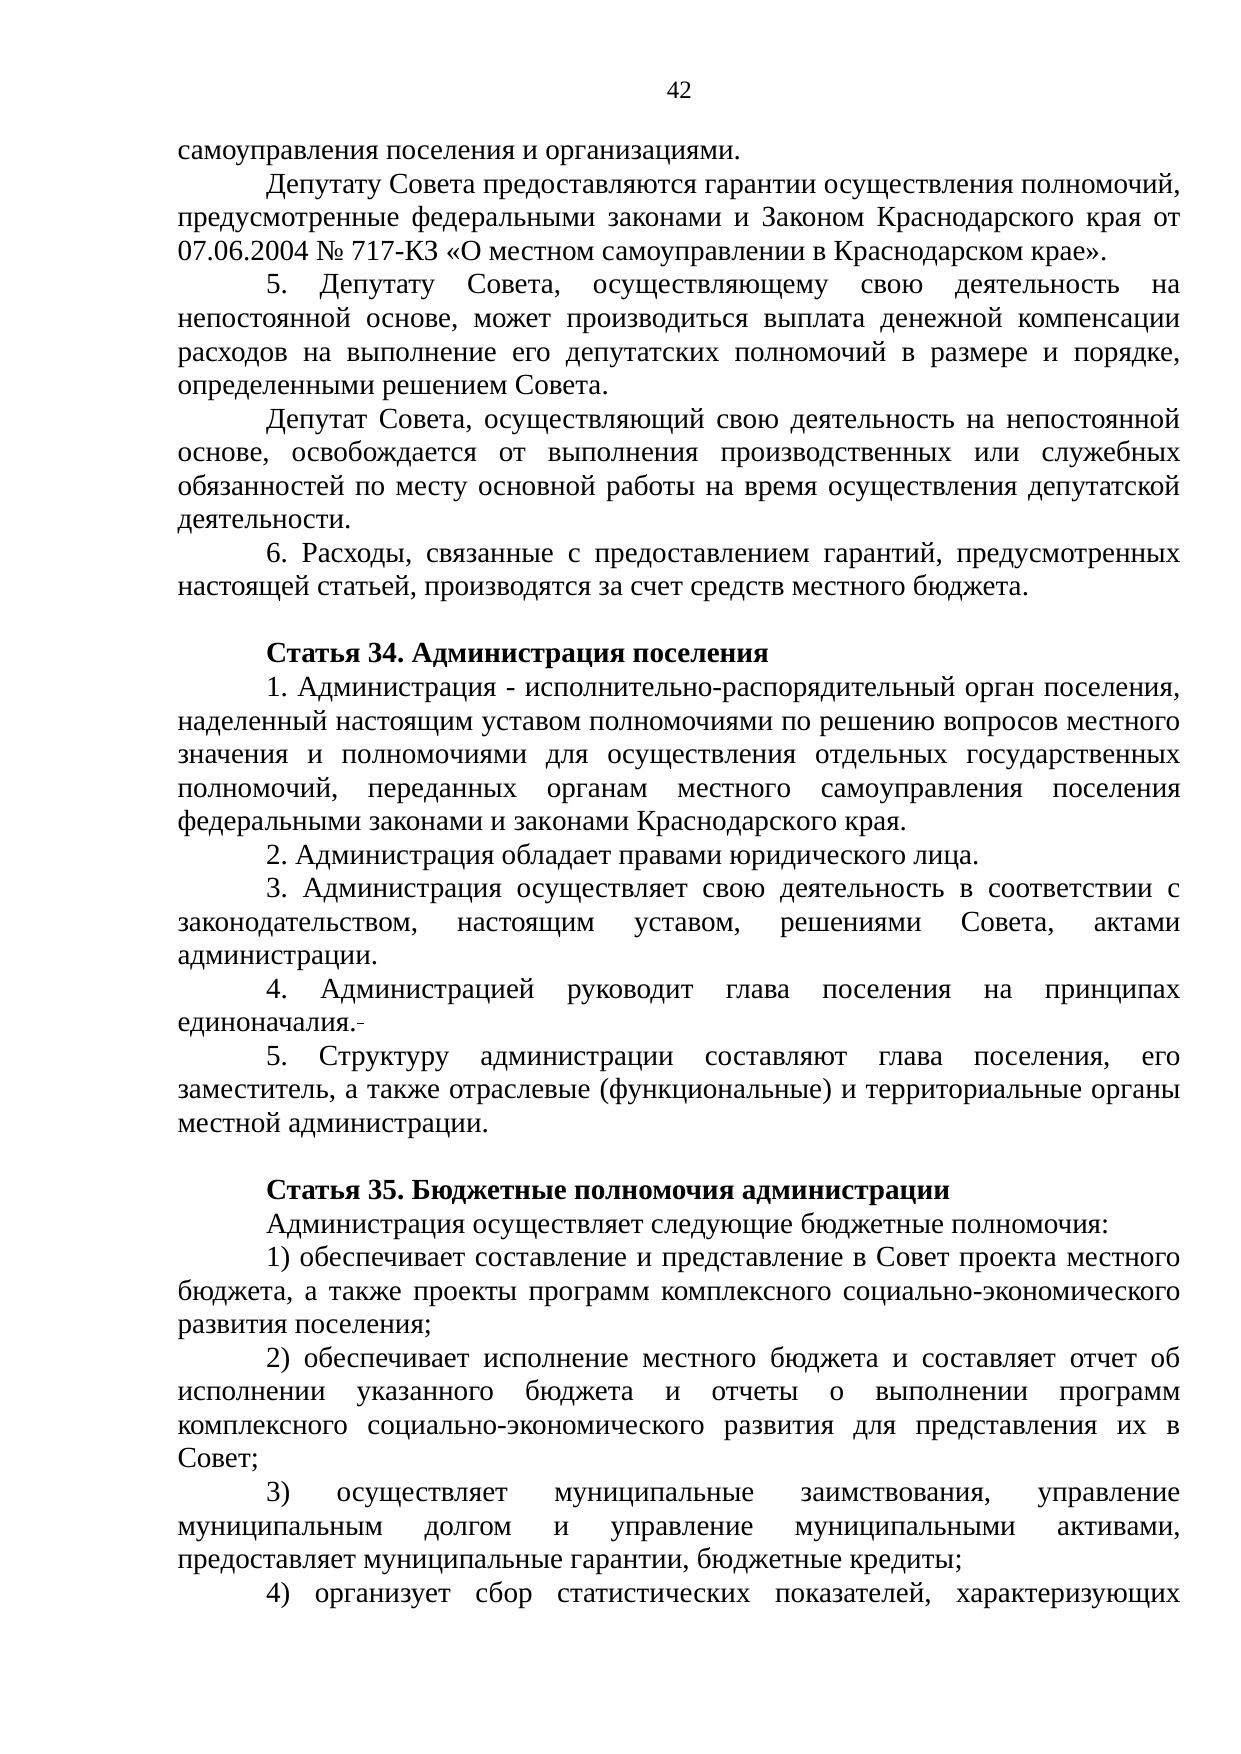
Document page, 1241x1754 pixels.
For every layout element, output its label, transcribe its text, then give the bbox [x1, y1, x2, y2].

text 3. Администрация осуществляет свою деятельность в соответствии с законодательством, настоящим уставом, решениями Совета, актами администрации. [177, 870, 1181, 971]
text Администрация осуществляет следующие бюджетные полномочия: [177, 1206, 1181, 1239]
subtitle 5. Депутату Совета, осуществляющему свою деятельность на непостоянной основе, может производиться выплата денежной компенсации расходов на выполнение его депутатских полномочий в размере и порядке, определенными решением Совета. [177, 267, 1181, 401]
text 5. Структуру администрации составляют глава поселения, его заместитель, а также отраслевые (функциональные) и территориальные органы местной администрации. [177, 1038, 1181, 1139]
text 4. Администрацией руководит глава поселения на принципах единоначалия. [177, 971, 1181, 1038]
text 3) осуществляет муниципальные заимствования, управление муниципальным долгом и управление муниципальными активами, предоставляет муниципальные гарантии, бюджетные кредиты; [177, 1474, 1181, 1575]
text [177, 1575, 1181, 1608]
text 1. Администрация - исполнительно-распорядительный орган поселения, наделенный настоящим уставом полномочиями по решению вопросов местного значения и полномочиями для осуществления отдельных государственных полномочий, переданных органам местного самоуправления поселения федеральными законами и законами Краснодарского края. [177, 669, 1181, 837]
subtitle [177, 132, 1181, 166]
text Статья 35. Бюджетные полномочия администрации [177, 1172, 1181, 1206]
text 2. Администрация обладает правами юридического лица. [177, 837, 1181, 870]
subtitle Депутат Совета, осуществляющий свою деятельность на непостоянной основе, освобождается от выполнения производственных или служебных обязанностей по месту основной работы на время осуществления депутатской деятельности. [177, 401, 1181, 535]
text 2) обеспечивает исполнение местного бюджета и составляет отчет об исполнении указанного бюджета и отчеты о выполнении программ комплексного социально-экономического развития для представления их в Совет; [177, 1340, 1181, 1474]
text 1) обеспечивает составление и представление в Совет проекта местного бюджета, а также проекты программ комплексного социально-экономического развития поселения; [177, 1239, 1181, 1340]
text Статья 34. Администрация поселения [177, 636, 1181, 669]
subtitle Депутату Совета предоставляются гарантии осуществления полномочий, предусмотренные федеральными законами и Законом Краснодарского края от 07.06.2004 № 717-КЗ «О местном самоуправлении в Краснодарском крае». [177, 166, 1181, 267]
subtitle 6. Расходы, связанные с предоставлением гарантий, предусмотренных настоящей статьей, производятся за счет средств местного бюджета. [177, 535, 1181, 602]
